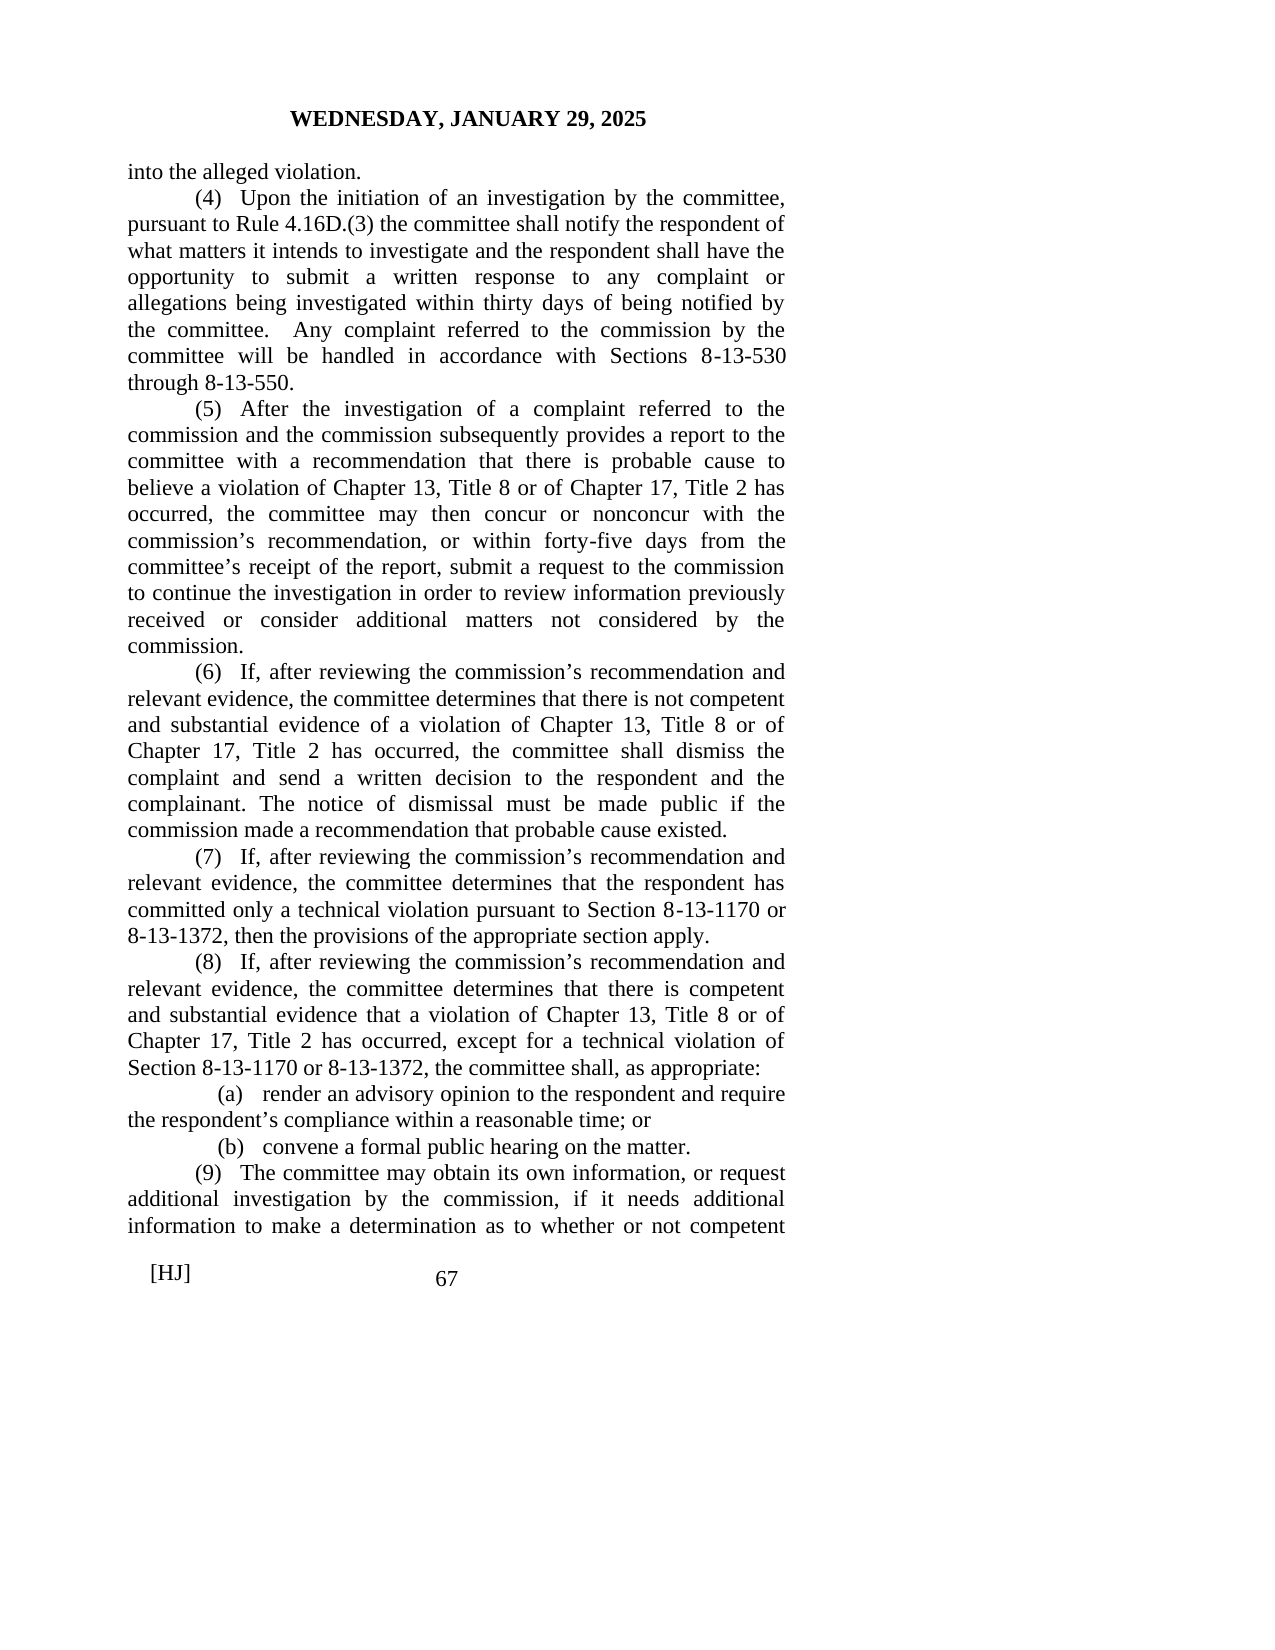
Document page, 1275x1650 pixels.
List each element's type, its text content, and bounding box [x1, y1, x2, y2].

text (b) convene a formal public hearing on the matter. [127, 1133, 786, 1159]
text (7) If, after reviewing the commission’s recommendation and relevant evidence, the committee determines that the respondent has committed only a technical violation pursuant to Section 8-13-1170 or 8-13-1372, then the provisions of the appropriate section apply. [127, 843, 786, 948]
text (5) After the investigation of a complaint referred to the commission and the commission subsequently provides a report to the committee with a recommendation that there is probable cause to believe a violation of Chapter 13, Title 8 or of Chapter 17, Title 2 has occurred, the committee may then concur or nonconcur with the commission’s recommendation, or within forty-five days from the committee’s receipt of the report, submit a request to the commission to continue the investigation in order to review information previously received or consider additional matters not considered by the commission. [127, 395, 786, 658]
text (8) If, after reviewing the commission’s recommendation and relevant evidence, the committee determines that there is competent and substantial evidence that a violation of Chapter 13, Title 8 or of Chapter 17, Title 2 has occurred, except for a technical violation of Section 8-13-1170 or 8-13-1372, the committee shall, as appropriate: [127, 948, 786, 1080]
text (4) Upon the initiation of an investigation by the committee, pursuant to Rule 4.16D.(3) the committee shall notify the respondent of what matters it intends to investigate and the respondent shall have the opportunity to submit a written response to any complaint or allegations being investigated within thirty days of being notified by the committee. Any complaint referred to the commission by the committee will be handled in accordance with Sections 8-13-530 through 8-13-550. [127, 184, 786, 395]
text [127, 1159, 786, 1238]
text (6) If, after reviewing the commission’s recommendation and relevant evidence, the committee determines that there is not competent and substantial evidence of a violation of Chapter 13, Title 8 or of Chapter 17, Title 2 has occurred, the committee shall dismiss the complaint and send a written decision to the respondent and the complainant. The notice of dismissal must be made public if the commission made a recommendation that probable cause existed. [127, 658, 786, 843]
text (a) render an advisory opinion to the respondent and require the respondent’s compliance within a reasonable time; or [127, 1080, 786, 1133]
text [127, 158, 786, 184]
